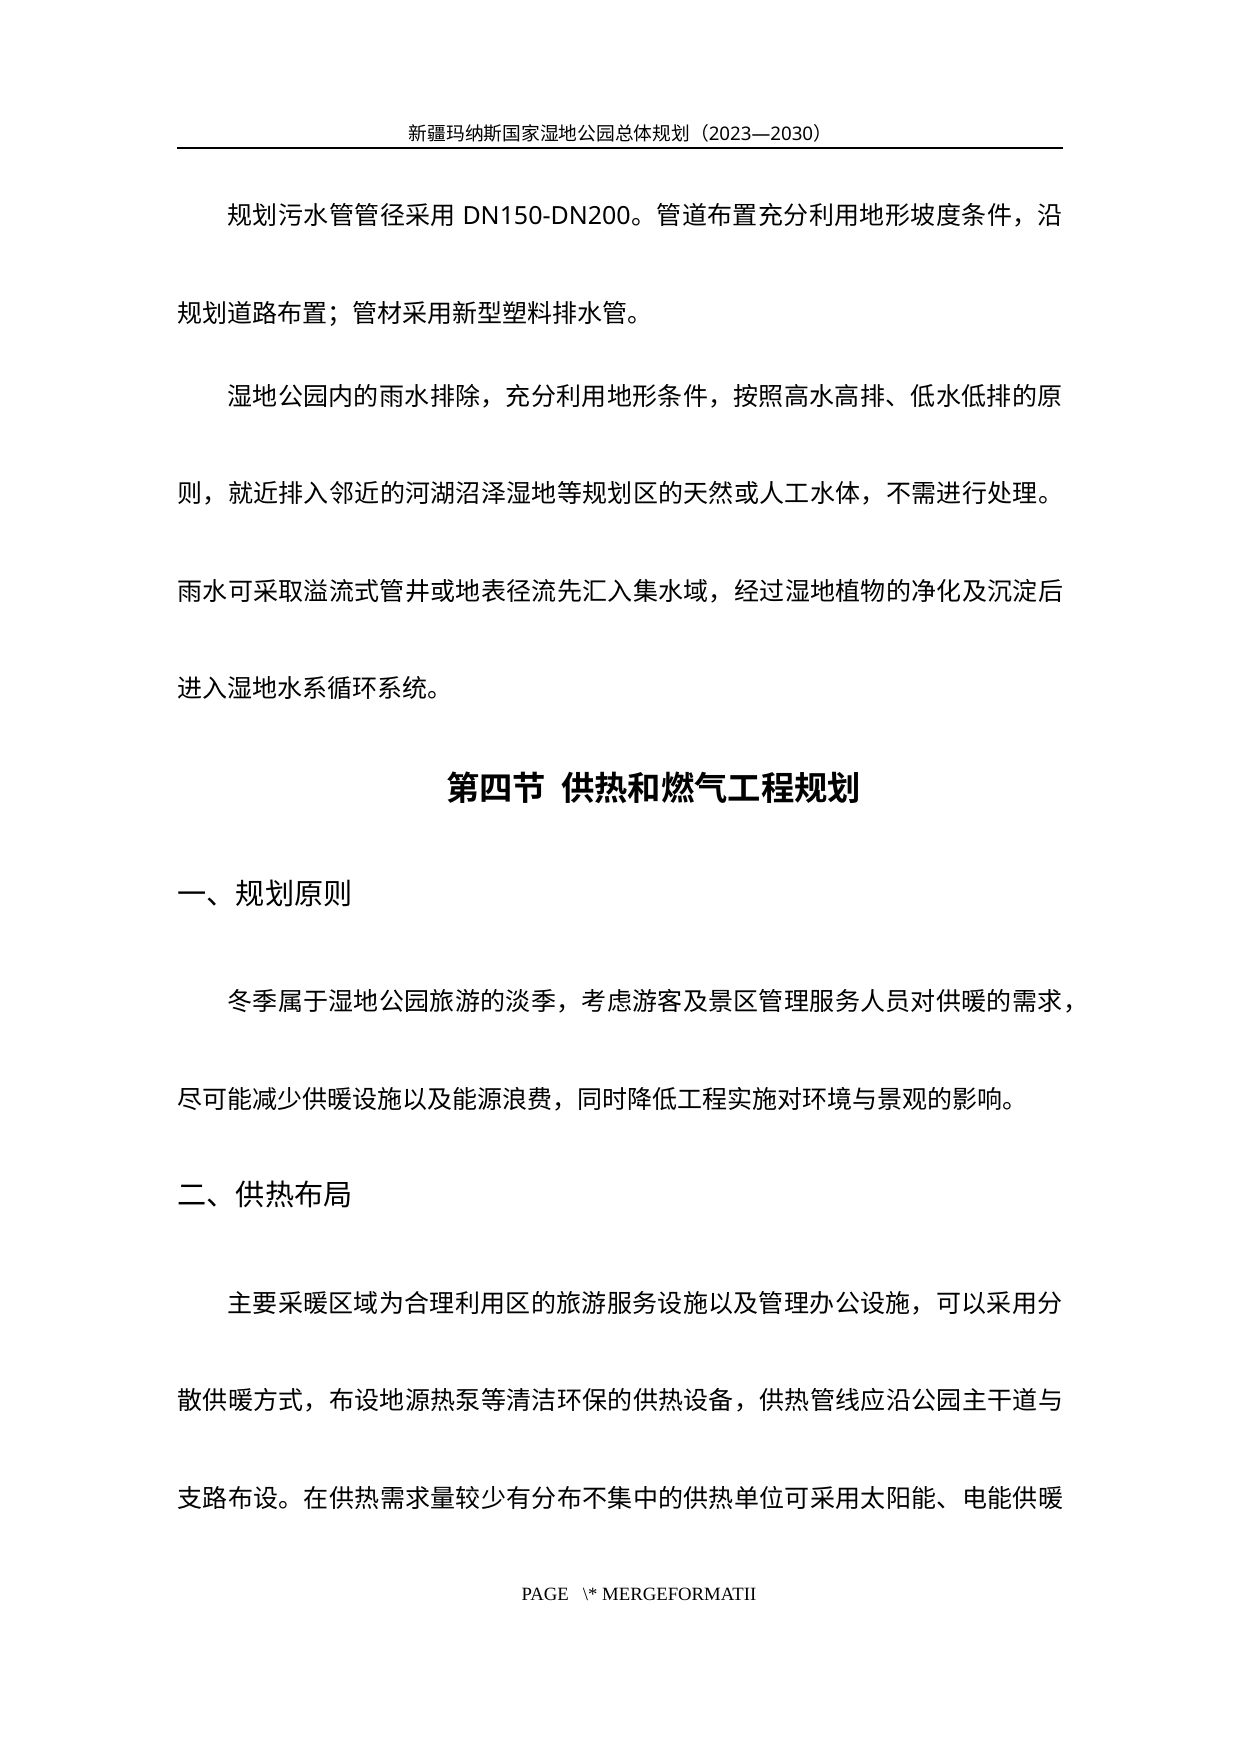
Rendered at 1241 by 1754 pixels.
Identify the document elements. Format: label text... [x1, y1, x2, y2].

subtitle 一、规划原则 [177, 859, 1063, 924]
text 湿地公园内的雨水排除，充分利用地形条件，按照高水高排、低水低排的原则，就近排入邻近的河湖沼泽湿地等规划区的天然或人工水体，不需进行处理。雨水可采取溢流式管井或地表径流先汇入集水域，经过湿地植物的净化及沉淀后进入湿地水系循环系统。 [177, 362, 1063, 719]
text 主要采暖区域为合理利用区的旅游服务设施以及管理办公设施，可以采用分散供暖方式，布设地源热泵等清洁环保的供热设备，供热管线应沿公园主干道与支路布设。在供热需求量较少有分布不集中的供热单位可采用太阳能、电能供暖。 [177, 1269, 1063, 1578]
subtitle 第四节 供热和燃气工程规划 [177, 754, 1063, 819]
subtitle 二、供热布局 [177, 1161, 1063, 1226]
text 规划污水管管径采用 DN150-DN200。管道布置充分利用地形坡度条件，沿规划道路布置；管材采用新型塑料排水管。 [177, 181, 1063, 344]
text 冬季属于湿地公园旅游的淡季，考虑游客及景区管理服务人员对供暖的需求，尽可能减少供暖设施以及能源浪费，同时降低工程实施对环境与景观的影响。 [177, 967, 1063, 1130]
